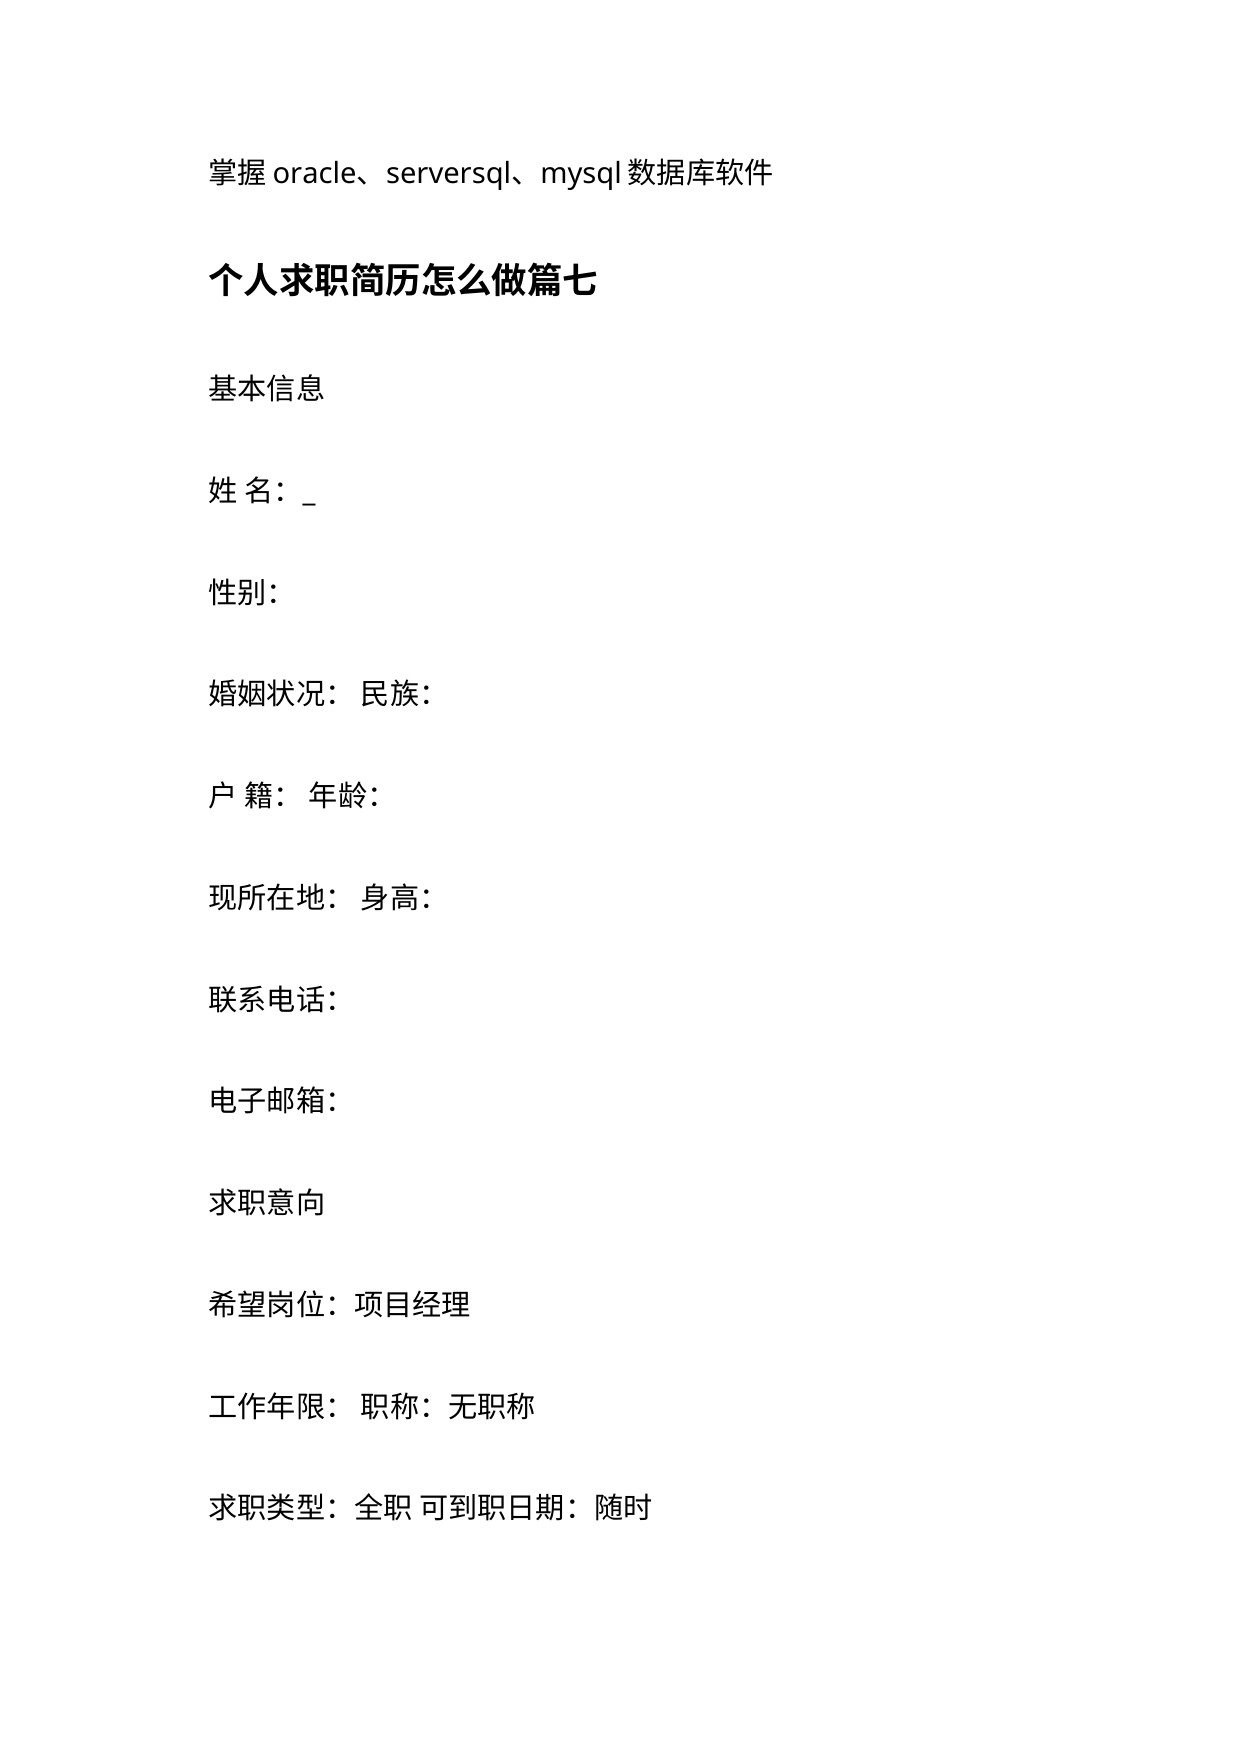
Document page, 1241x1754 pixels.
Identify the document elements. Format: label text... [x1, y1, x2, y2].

text 性别： [150, 569, 1090, 611]
text 户 籍： 年龄： [150, 773, 1090, 815]
text 求职类型：全职 可到职日期：随时 [150, 1485, 1090, 1527]
text 基本信息 [150, 365, 1090, 408]
text 联系电话： [150, 976, 1090, 1018]
text 电子邮箱： [150, 1078, 1090, 1120]
text 掌握oracle、serversql、mysql数据库软件 [150, 150, 1090, 192]
text 婚姻状况： 民族： [150, 671, 1090, 713]
text 求职意向 [150, 1180, 1090, 1222]
text 希望岗位：项目经理 [150, 1282, 1090, 1324]
text 姓 名：_ [150, 467, 1090, 509]
text 现所在地： 身高： [150, 874, 1090, 917]
text 个人求职简历怎么做篇七 [150, 252, 1090, 303]
text 工作年限： 职称：无职称 [150, 1383, 1090, 1426]
